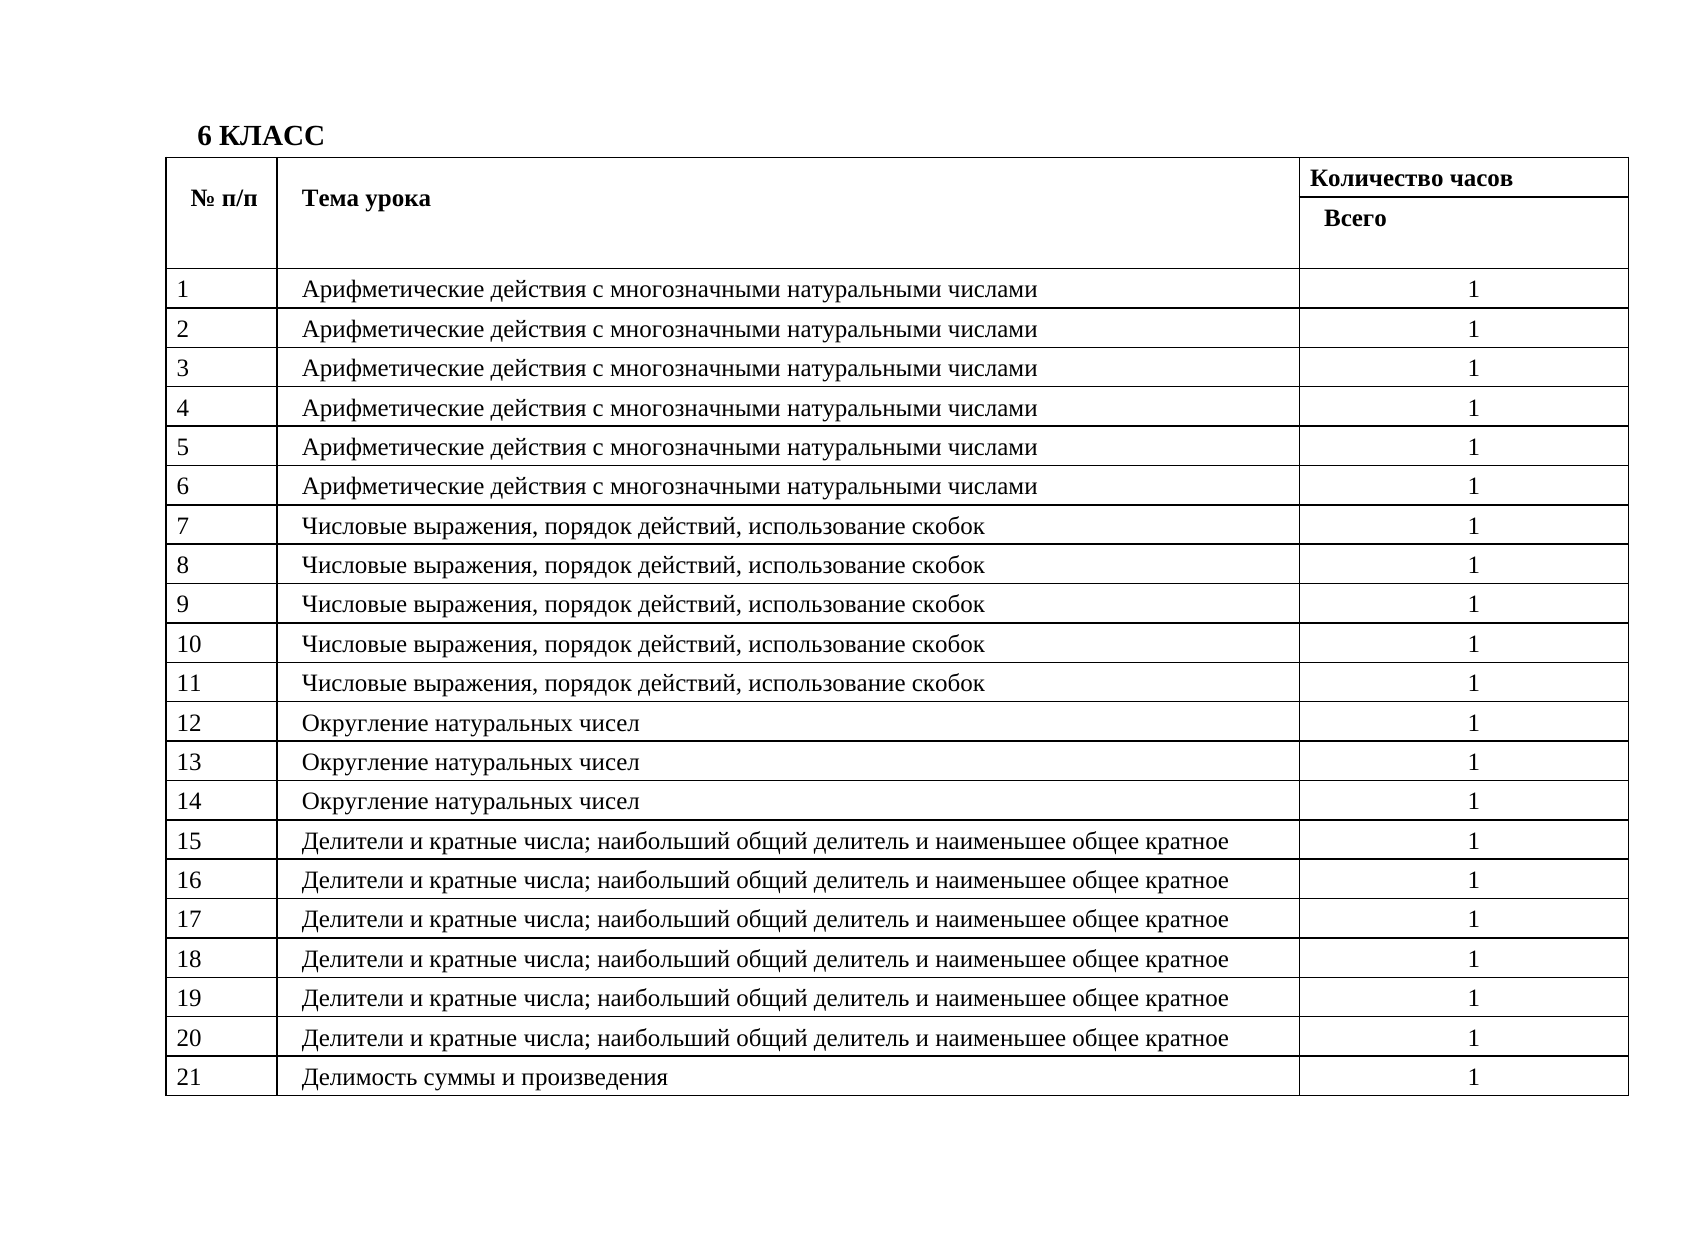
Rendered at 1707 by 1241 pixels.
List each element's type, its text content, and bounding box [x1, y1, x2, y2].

table_cell Арифметические действия с многозначными натуральными числами [278, 387, 1299, 425]
table_cell 17 [167, 899, 276, 937]
table_cell 1 [1300, 624, 1628, 661]
table_cell 20 [167, 1017, 276, 1055]
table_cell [278, 1057, 1299, 1094]
table_cell Округление натуральных чисел [278, 742, 1299, 779]
table_cell 1 [1300, 939, 1628, 976]
table_cell 1 [1300, 860, 1628, 898]
table_cell 18 [167, 939, 276, 976]
table_cell 1 [1300, 427, 1628, 464]
table_cell 5 [167, 427, 276, 464]
table_cell 21 [167, 1057, 276, 1094]
table_cell 7 [167, 506, 276, 543]
table_cell 1 [1300, 309, 1628, 346]
text 6 КЛАСС [190, 118, 1618, 152]
table_cell Делители и кратные числа; наибольший общий делитель и наименьшее общее кратное [278, 860, 1299, 898]
table_cell 19 [167, 978, 276, 1016]
table_cell 16 [167, 860, 276, 898]
table_cell Числовые выражения, порядок действий, использование скобок [278, 624, 1299, 661]
table_cell Делители и кратные числа; наибольший общий делитель и наименьшее общее кратное [278, 821, 1299, 858]
table_cell 1 [1300, 1017, 1628, 1055]
table_cell 1 [1300, 466, 1628, 504]
table_cell 1 [1300, 584, 1628, 622]
table_cell 8 [167, 545, 276, 583]
table_header № п/п [167, 158, 276, 268]
table_header Тема урока [278, 158, 1299, 268]
table_header Количество часов [1300, 158, 1628, 196]
table_cell 1 [167, 269, 276, 307]
table_cell 1 [1300, 387, 1628, 425]
table_cell Числовые выражения, порядок действий, использование скобок [278, 584, 1299, 622]
table_cell Арифметические действия с многозначными натуральными числами [278, 309, 1299, 346]
table_cell 11 [167, 663, 276, 701]
table_cell Делители и кратные числа; наибольший общий делитель и наименьшее общее кратное [278, 899, 1299, 937]
table_cell Арифметические действия с многозначными натуральными числами [278, 348, 1299, 386]
table_cell Всего [1300, 198, 1628, 268]
table_cell Числовые выражения, порядок действий, использование скобок [278, 506, 1299, 543]
table_cell 14 [167, 781, 276, 819]
table_cell 1 [1300, 702, 1628, 740]
table_cell Арифметические действия с многозначными натуральными числами [278, 466, 1299, 504]
table_cell Делители и кратные числа; наибольший общий делитель и наименьшее общее кратное [278, 939, 1299, 976]
table_cell 6 [167, 466, 276, 504]
table_cell 10 [167, 624, 276, 661]
table_cell Числовые выражения, порядок действий, использование скобок [278, 663, 1299, 701]
table_cell Округление натуральных чисел [278, 702, 1299, 740]
table_cell 12 [167, 702, 276, 740]
table_cell 1 [1300, 781, 1628, 819]
table_cell 1 [1300, 663, 1628, 701]
table_cell 1 [1300, 978, 1628, 1016]
table_cell Округление натуральных чисел [278, 781, 1299, 819]
table_cell 15 [167, 821, 276, 858]
table_cell 13 [167, 742, 276, 779]
table_cell Делители и кратные числа; наибольший общий делитель и наименьшее общее кратное [278, 978, 1299, 1016]
table_cell Числовые выражения, порядок действий, использование скобок [278, 545, 1299, 583]
table_cell 1 [1300, 269, 1628, 307]
table_cell Арифметические действия с многозначными натуральными числами [278, 269, 1299, 307]
table_cell 1 [1300, 821, 1628, 858]
table_cell 3 [167, 348, 276, 386]
table_cell Арифметические действия с многозначными натуральными числами [278, 427, 1299, 464]
table_cell 1 [1300, 742, 1628, 779]
table_cell 2 [167, 309, 276, 346]
table_cell 9 [167, 584, 276, 622]
table_cell 1 [1300, 545, 1628, 583]
table_cell 1 [1300, 899, 1628, 937]
table_cell Делители и кратные числа; наибольший общий делитель и наименьшее общее кратное [278, 1017, 1299, 1055]
table_cell 1 [1300, 348, 1628, 386]
table_cell 1 [1300, 506, 1628, 543]
table_cell 1 [1300, 1057, 1628, 1094]
table_cell 4 [167, 387, 276, 425]
